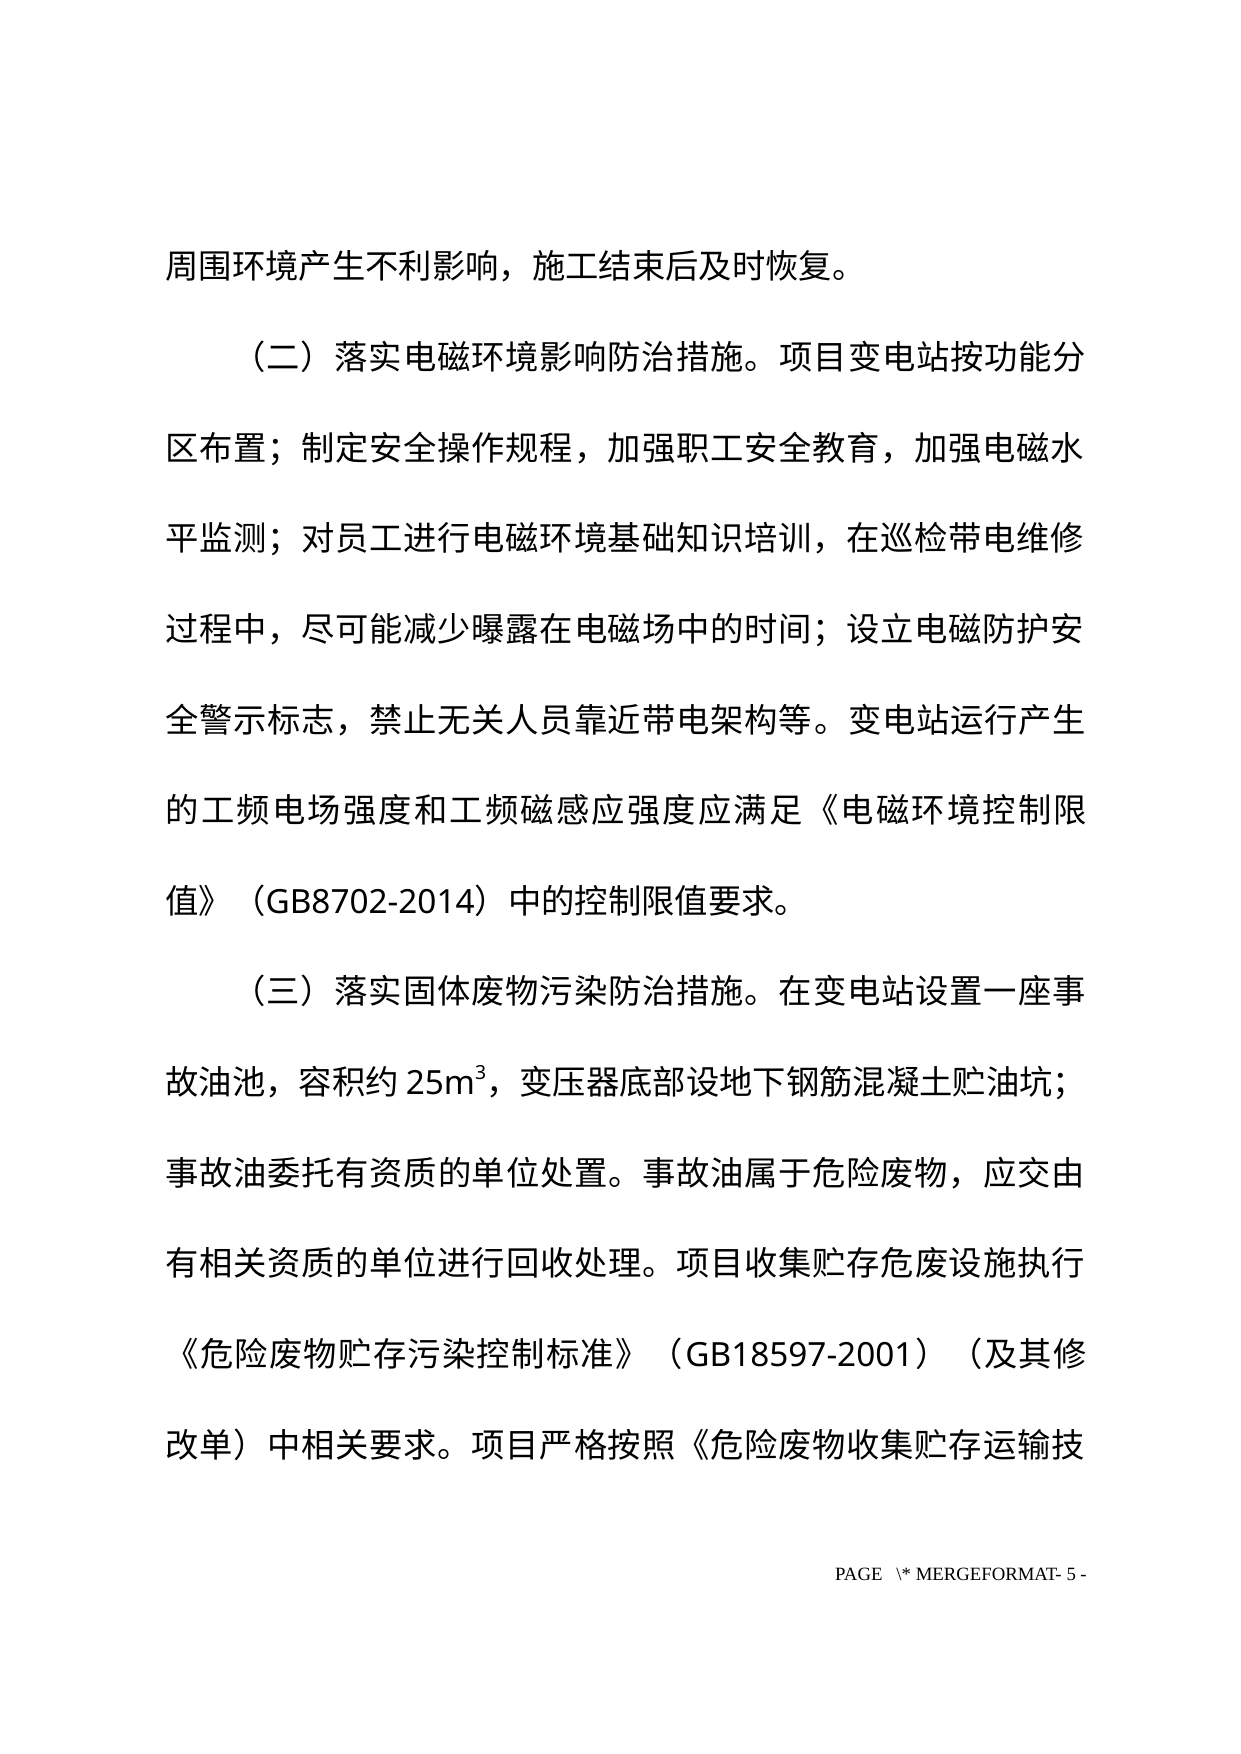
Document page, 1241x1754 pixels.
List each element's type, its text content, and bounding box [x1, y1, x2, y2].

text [165, 944, 1087, 1488]
text （二）落实电磁环境影响防治措施。项目变电站按功能分区布置；制定安全操作规程，加强职工安全教育，加强电磁水平监测；对员工进行电磁环境基础知识培训，在巡检带电维修过程中，尽可能减少曝露在电磁场中的时间；设立电磁防护安全警示标志，禁止无关人员靠近带电架构等。变电站运行产生的工频电场强度和工频磁感应强度应满足《电磁环境控制限值》（GB8702-2014）中的控制限值要求。 [165, 310, 1087, 944]
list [165, 219, 1087, 310]
